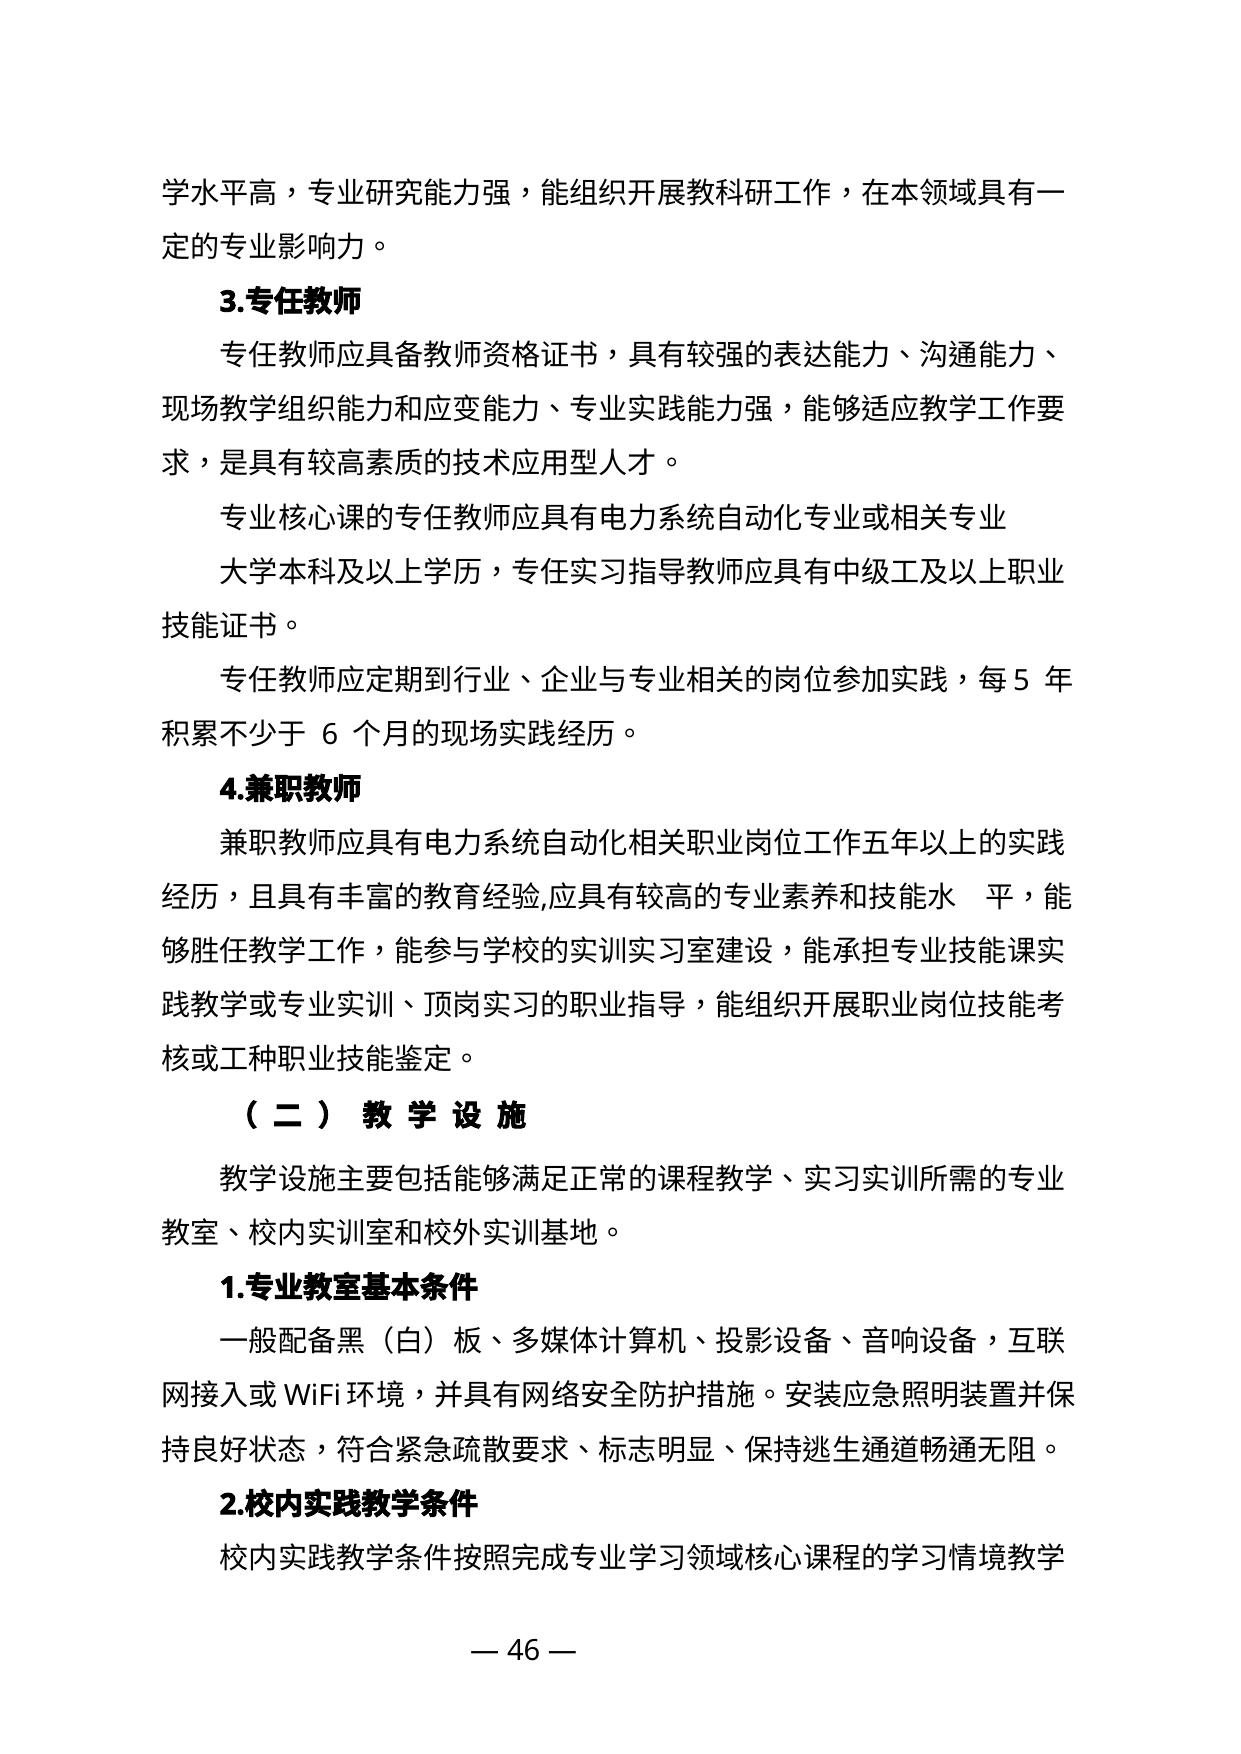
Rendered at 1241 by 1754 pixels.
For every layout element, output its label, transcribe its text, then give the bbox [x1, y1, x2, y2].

text 1.专业教室基本条件 [161, 1254, 1079, 1308]
text 专任教师应具备教师资格证书，具有较强的表达能力、沟通能力、现场教学组织能力和应变能力、专业实践能力强，能够适应教学工作要求，是具有较高素质的技术应用型人才。 [161, 322, 1079, 485]
text 2.校内实践教学条件 [161, 1471, 1079, 1525]
text 教学设施主要包括能够满足正常的课程教学、实习实训所需的专业教室、校内实训室和校外实训基地。 [161, 1146, 1079, 1254]
text 一般配备黑（白）板、多媒体计算机、投影设备、音响设备，互联网接入或WiFi环境，并具有网络安全防护措施。安装应急照明装置并保持良好状态，符合紧急疏散要求、标志明显、保持逃生通道畅通无阻。 [161, 1308, 1079, 1471]
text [161, 160, 1079, 268]
text （二）教学设施 [161, 1081, 1079, 1146]
text 3.专任教师 [161, 268, 1079, 322]
text 兼职教师应具有电力系统自动化相关职业岗位工作五年以上的实践经历，且具有丰富的教育经验,应具有较高的专业素养和技能水 平，能够胜任教学工作，能参与学校的实训实习室建设，能承担专业技能课实践教学或专业实训、顶岗实习的职业指导，能组织开展职业岗位技能考核或工种职业技能鉴定。 [161, 810, 1079, 1081]
text 4.兼职教师 [161, 756, 1079, 810]
text 大学本科及以上学历，专任实习指导教师应具有中级工及以上职业技能证书。 [161, 539, 1079, 647]
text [161, 1525, 1079, 1579]
text 专任教师应定期到行业、企业与专业相关的岗位参加实践，每5 年积累不少于 6 个月的现场实践经历。 [161, 647, 1079, 756]
text 专业核心课的专任教师应具有电力系统自动化专业或相关专业 [161, 485, 1079, 539]
